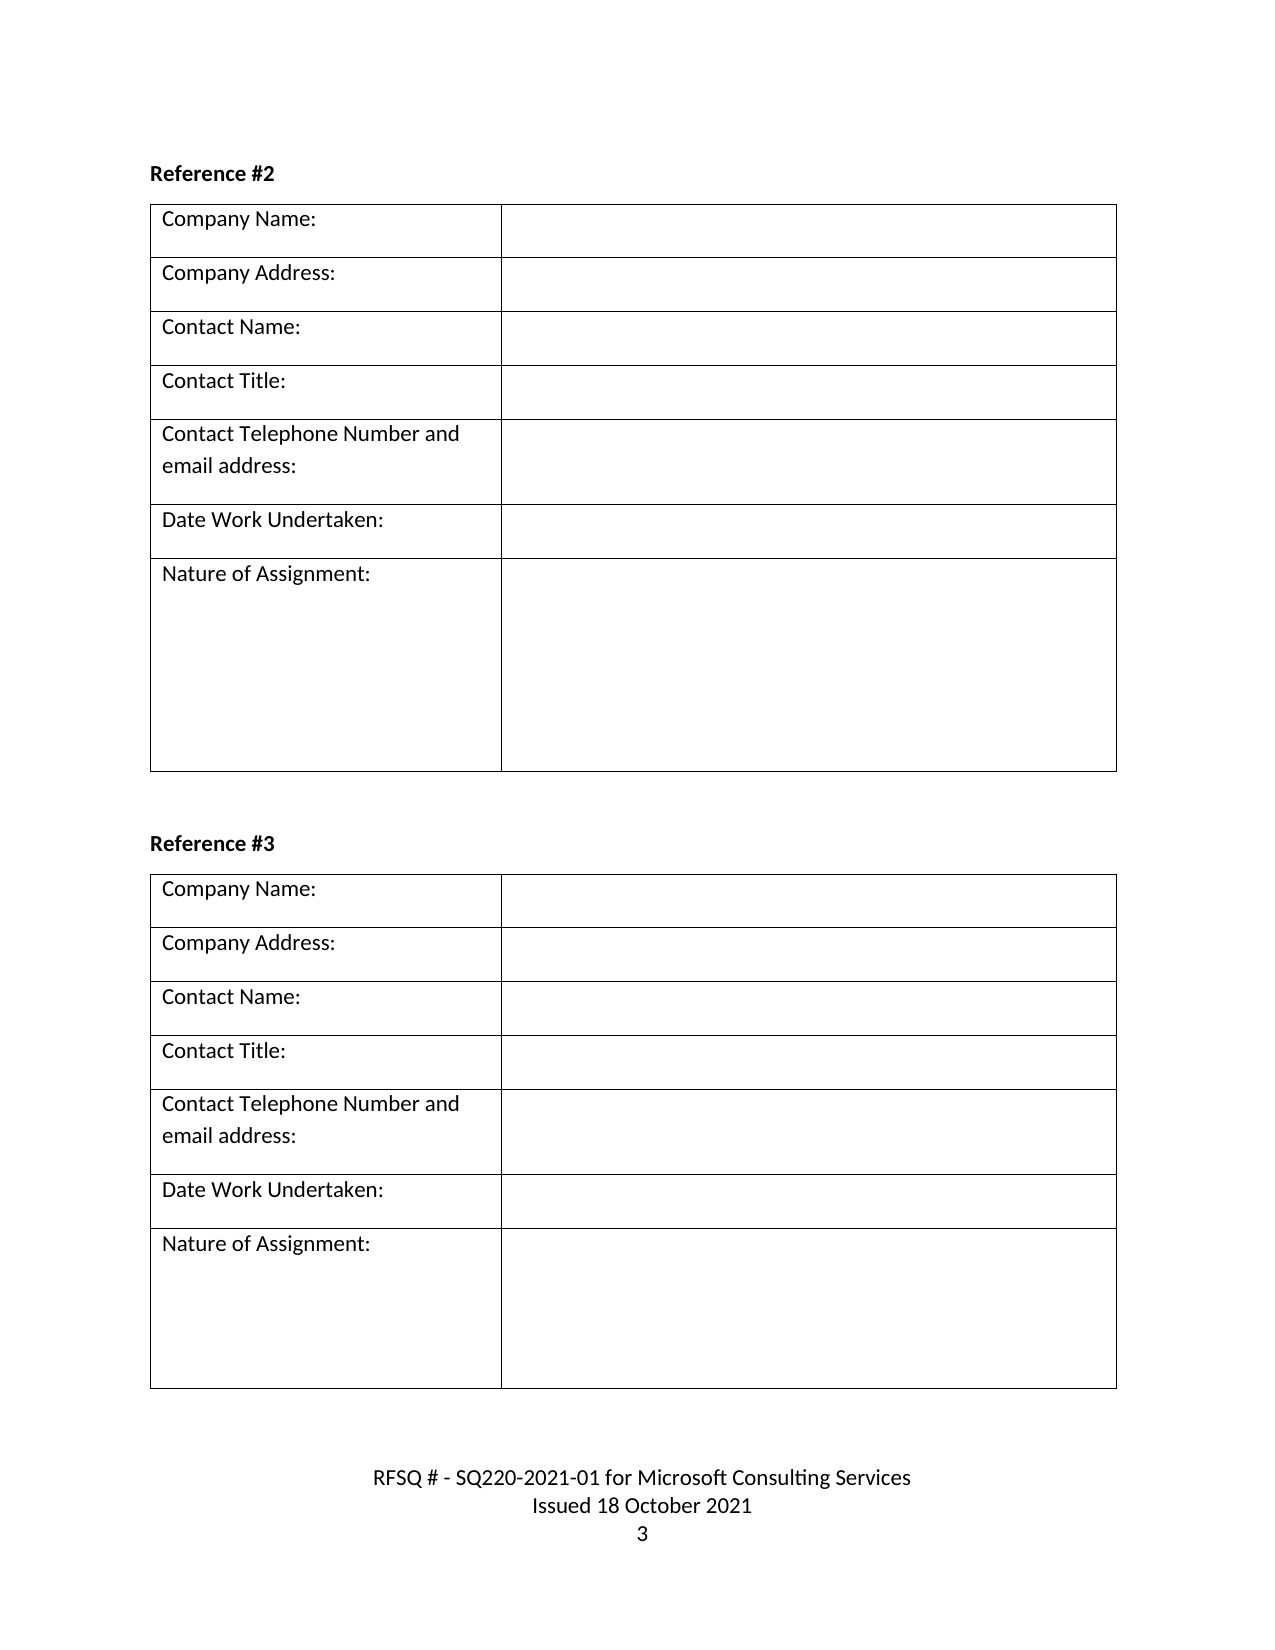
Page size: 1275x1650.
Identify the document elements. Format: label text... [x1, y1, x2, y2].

table_cell [502, 258, 1116, 311]
table_cell [502, 505, 1116, 558]
table_cell [502, 366, 1116, 418]
table_cell [502, 559, 1116, 771]
table_cell [502, 982, 1116, 1035]
table_header [502, 205, 1116, 257]
text Reference #3 [150, 829, 1134, 857]
table_cell [502, 420, 1116, 504]
table_cell Contact Telephone Number and email address: [151, 420, 501, 504]
table_cell Company Address: [151, 258, 501, 311]
table_header [502, 875, 1116, 927]
table_cell Contact Title: [151, 1036, 501, 1088]
table_cell Date Work Undertaken: [151, 1175, 501, 1228]
table_cell [502, 312, 1116, 365]
table_cell [502, 1036, 1116, 1088]
table_cell Nature of Assignment: [151, 1229, 501, 1388]
table_header Company Name: [151, 875, 501, 927]
table_header Company Name: [151, 205, 501, 257]
table_cell [502, 928, 1116, 981]
table_cell [502, 1090, 1116, 1174]
text Reference #2 [150, 159, 1134, 187]
table_cell Contact Name: [151, 312, 501, 365]
table_cell [502, 1229, 1116, 1388]
table_cell Contact Telephone Number and email address: [151, 1090, 501, 1174]
table_cell Nature of Assignment: [151, 559, 501, 771]
table_cell Date Work Undertaken: [151, 505, 501, 558]
table_cell Contact Name: [151, 982, 501, 1035]
table_cell Contact Title: [151, 366, 501, 418]
table_cell [502, 1175, 1116, 1228]
table_cell Company Address: [151, 928, 501, 981]
